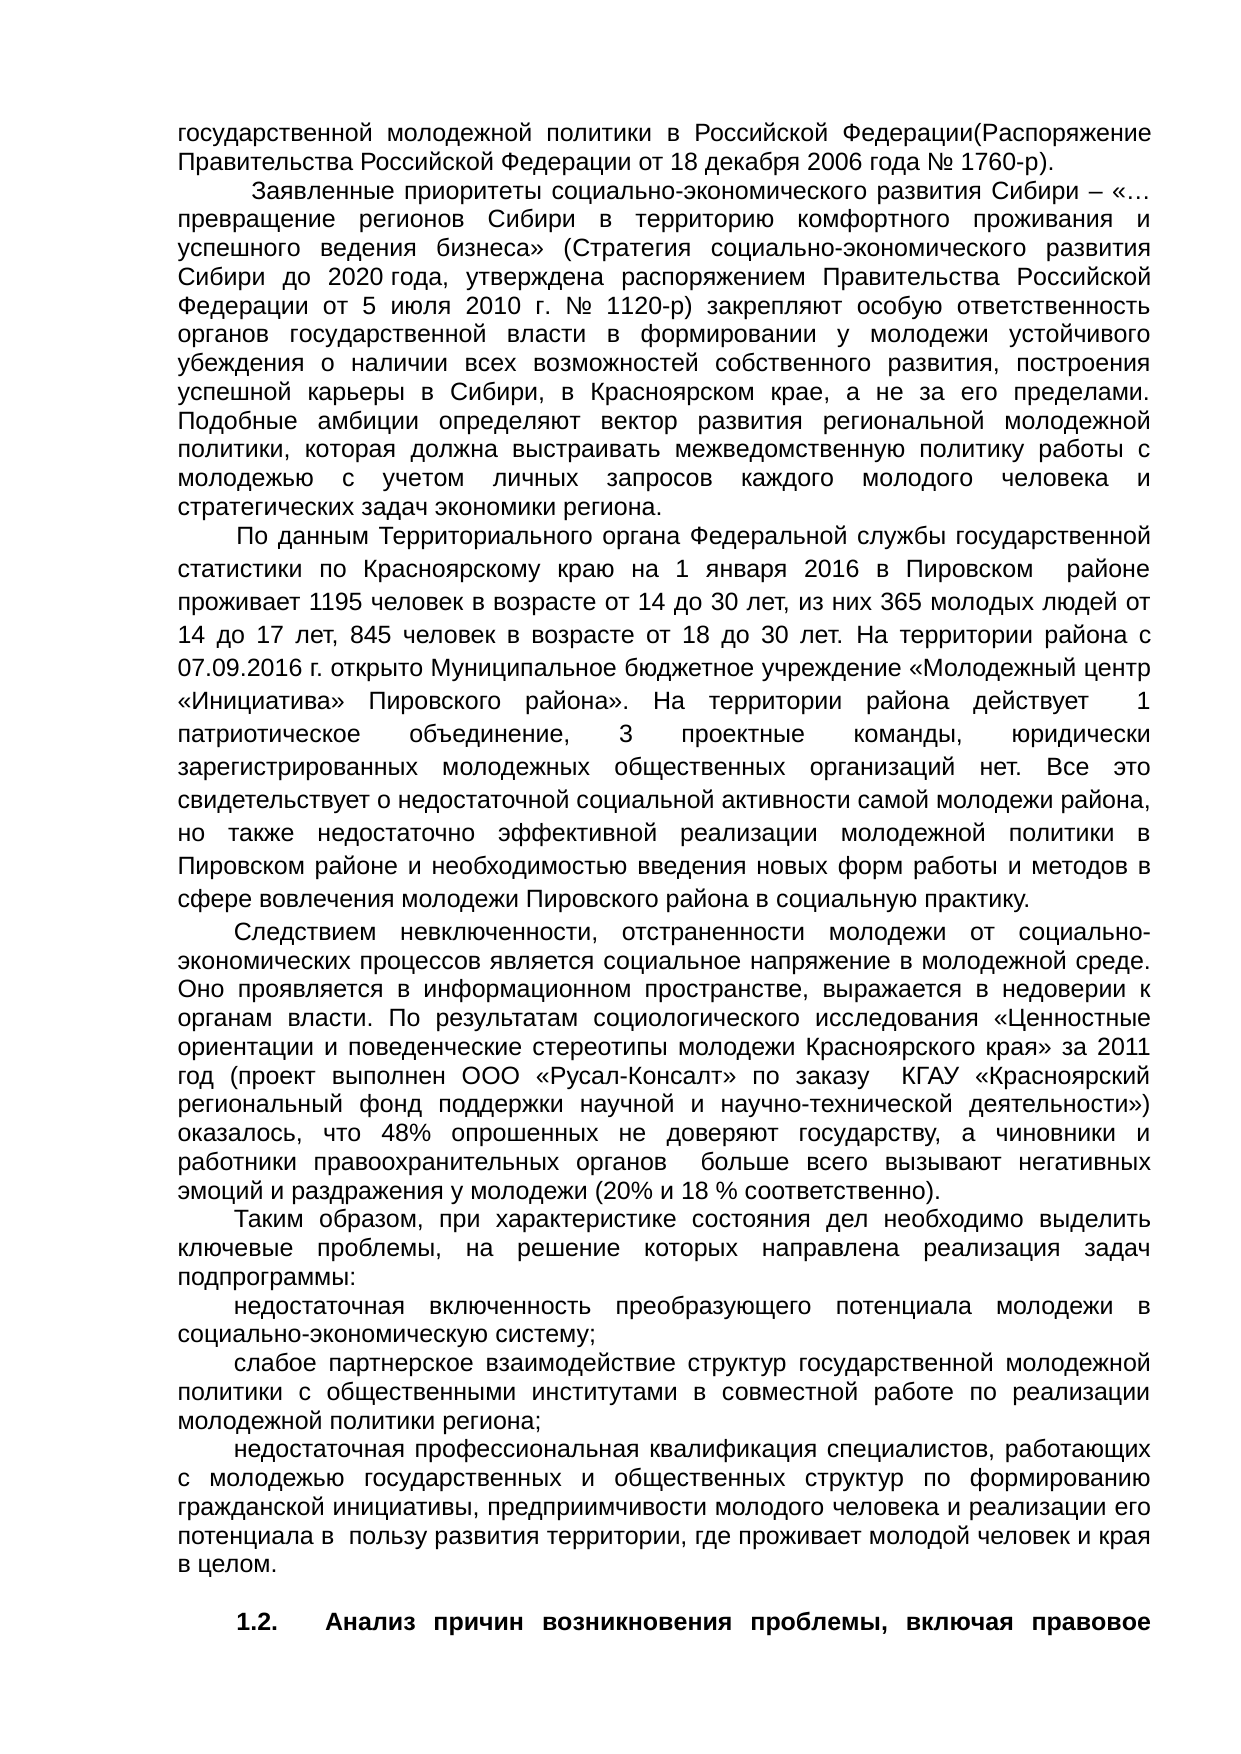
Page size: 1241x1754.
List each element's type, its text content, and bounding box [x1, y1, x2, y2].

text По данным Территориального органа Федеральной службы государственной статистики по Красноярскому краю на 1 января 2016 в Пировском районе проживает 1195 человек в возрасте от 14 до 30 лет, из них 365 молодых людей от 14 до 17 лет, 845 человек в возрасте от 18 до 30 лет. На территории района с 07.09.2016 г. открыто Муниципальное бюджетное учреждение «Молодежный центр «Инициатива» Пировского района». На территории района действует 1 патриотическое объединение, 3 проектные команды, юридически зарегистрированных молодежных общественных организаций нет. Все это свидетельствует о недостаточной социальной активности самой молодежи района, но также недостаточно эффективной реализации молодежной политики в Пировском районе и необходимостью введения новых форм работы и методов в сфере вовлечения молодежи Пировского района в социальную практику. [177, 521, 1152, 913]
text Таким образом, при характеристике состояния дел необходимо выделить ключевые проблемы, на решение которых направлена реализация задач подпрограммы: [177, 1204, 1152, 1291]
text Следствием невключенности, отстраненности молодежи от социально-экономических процессов является социальное напряжение в молодежной среде. Оно проявляется в информационном пространстве, выражается в недоверии к органам власти. По результатам социологического исследования «Ценностные ориентации и поведенческие стереотипы молодежи Красноярского края» за 2011 год (проект выполнен ООО «Русал-Консалт» по заказу КГАУ «Красноярский региональный фонд поддержки научной и научно-технической деятельности») оказалось, что 48% опрошенных не доверяют государству, а чиновники и работники правоохранительных органов больше всего вызывают негативных эмоций и раздражения у молодежи (20% и 18 % соответственно). [177, 917, 1152, 1204]
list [177, 1607, 1152, 1636]
text Заявленные приоритеты социально-экономического развития Сибири – «…превращение регионов Сибири в территорию комфортного проживания и успешного ведения бизнеса» (Стратегия социально-экономического развития Сибири до 2020 года, утверждена распоряжением Правительства Российской Федерации от 5 июля 2010 г. № 1120-р) закрепляют особую ответственность органов государственной власти в формировании у молодежи устойчивого убеждения о наличии всех возможностей собственного развития, построения успешной карьеры в Сибири, в Красноярском крае, а не за его пределами. Подобные амбиции определяют вектор развития региональной молодежной политики, которая должна выстраивать межведомственную политику работы с молодежью с учетом личных запросов каждого молодого человека и стратегических задач экономики региона. [177, 176, 1152, 521]
text недостаточная профессиональная квалификация специалистов, работающих с молодежью государственных и общественных структур по формированию гражданской инициативы, предприимчивости молодого человека и реализации его потенциала в пользу развития территории, где проживает молодой человек и края в целом. [177, 1434, 1152, 1578]
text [177, 118, 1152, 176]
text недостаточная включенность преобразующего потенциала молодежи в социально-экономическую систему; [177, 1291, 1152, 1348]
text слабое партнерское взаимодействие структур государственной молодежной политики с общественными институтами в совместной работе по реализации молодежной политики региона; [177, 1348, 1152, 1434]
